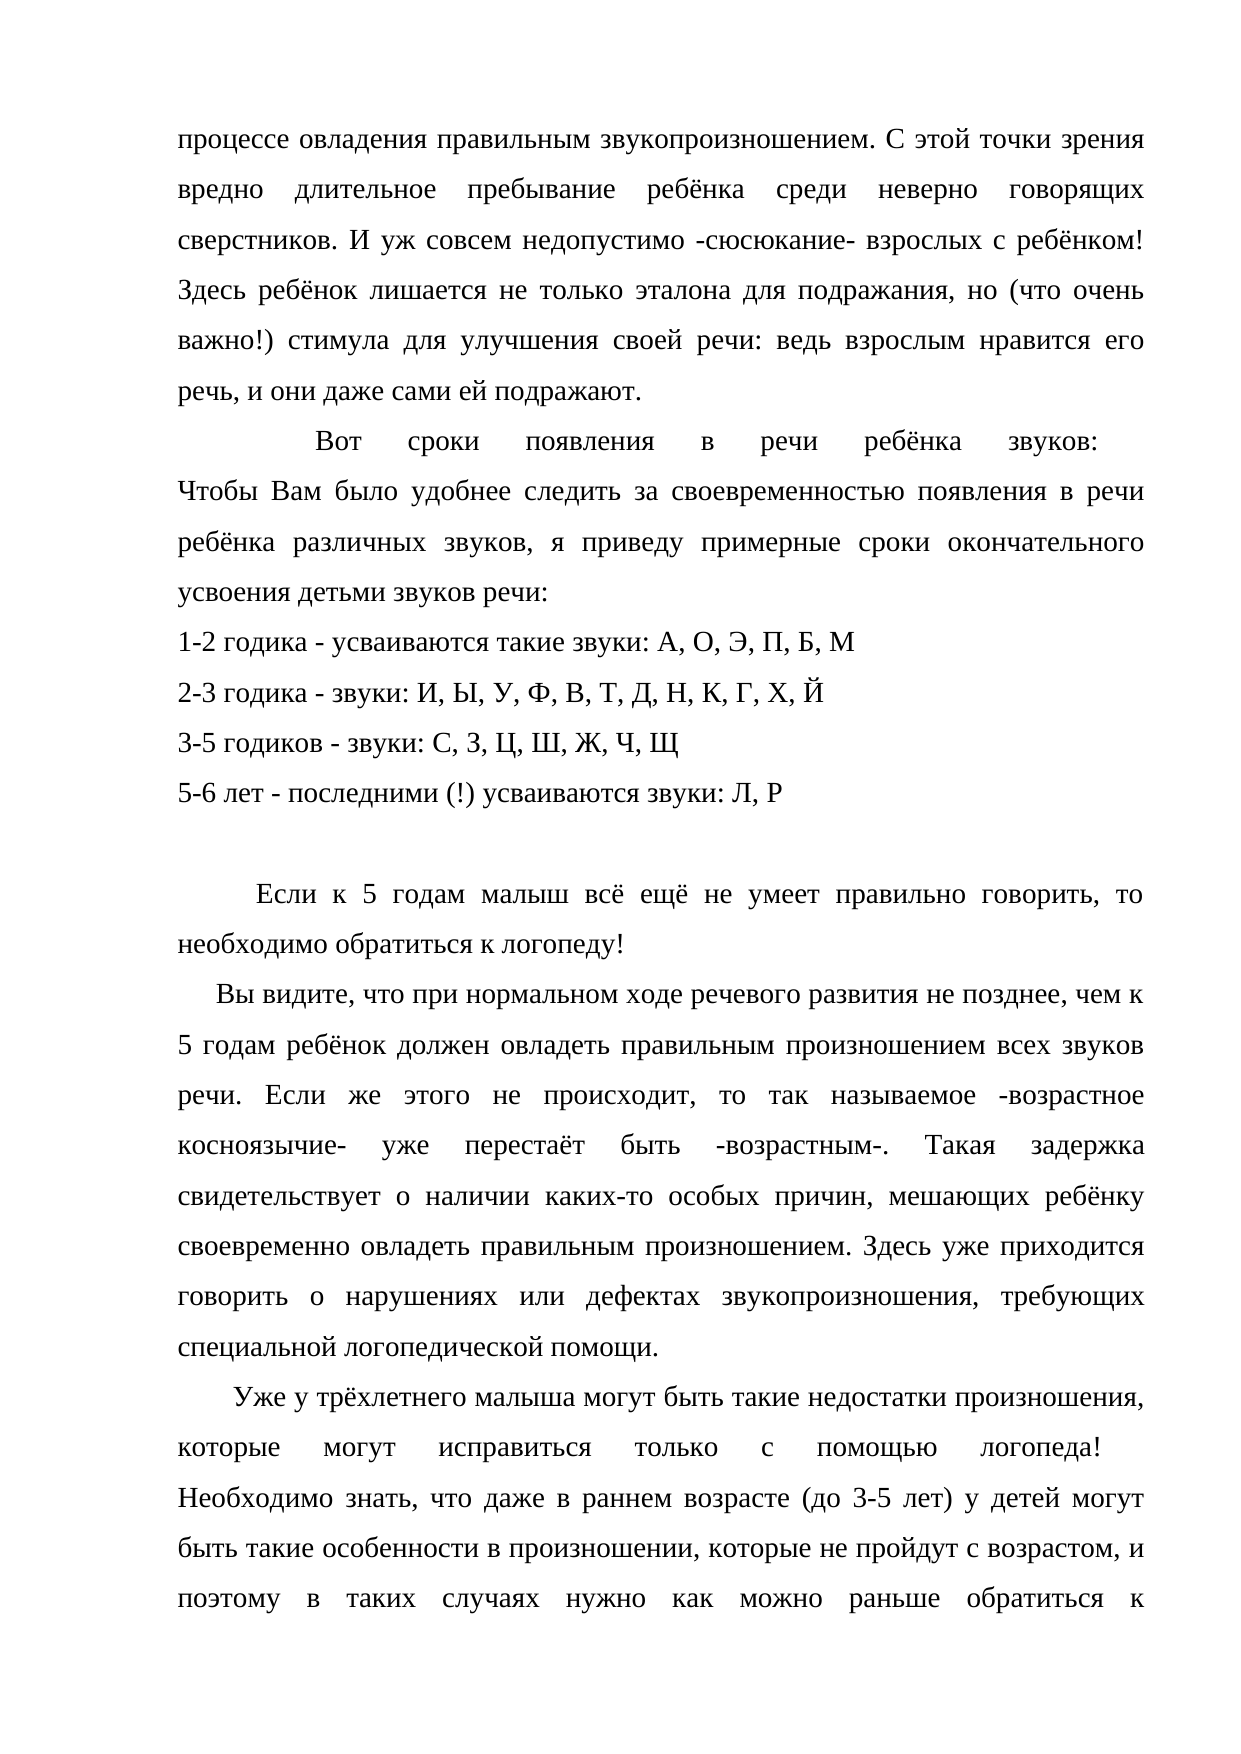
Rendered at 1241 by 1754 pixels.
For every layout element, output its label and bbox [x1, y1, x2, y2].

table_header [174, 118, 1148, 1617]
